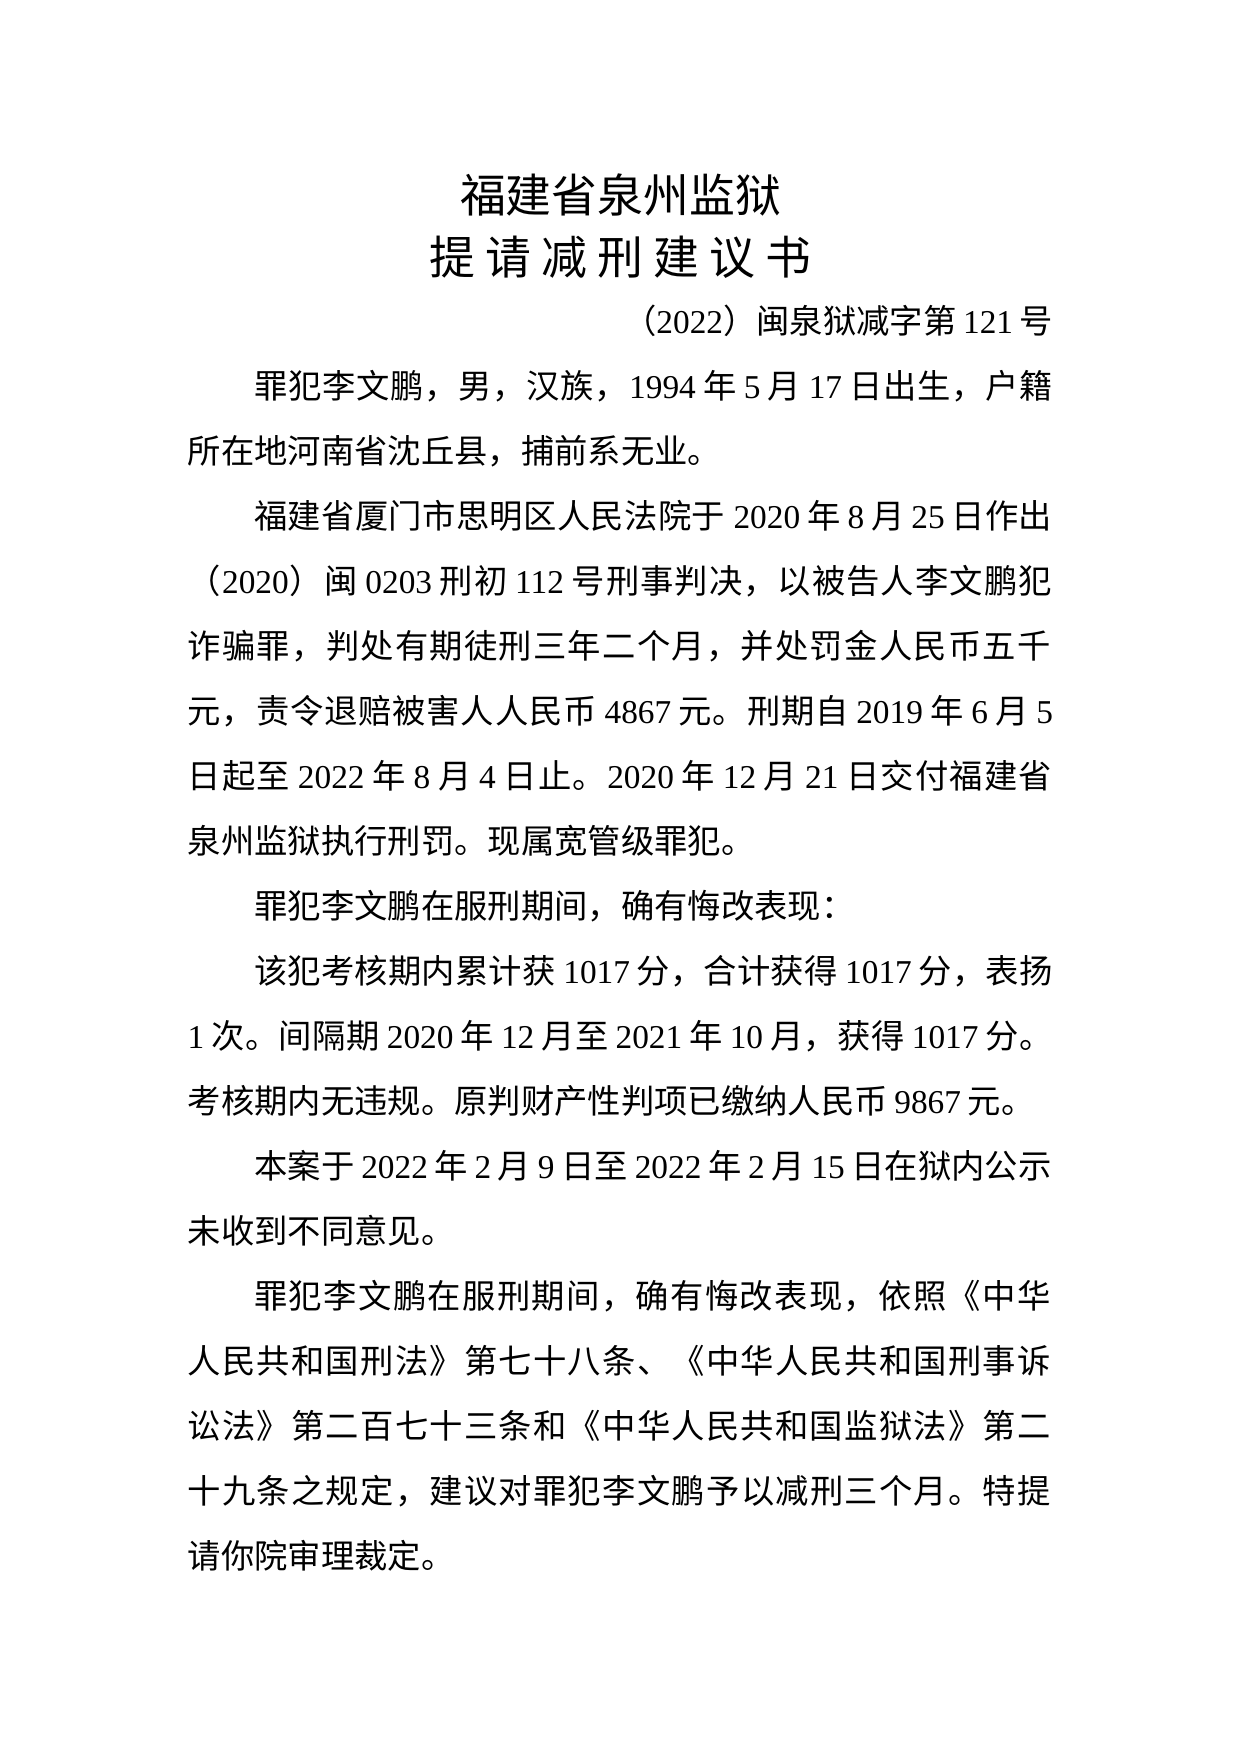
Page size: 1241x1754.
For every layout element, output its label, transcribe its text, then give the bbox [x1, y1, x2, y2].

text 本案于2022年2月9日至2022年2月15日在狱内公示未收到不同意见。 [187, 1132, 1053, 1262]
text 罪犯李文鹏在服刑期间，确有悔改表现： [187, 872, 1053, 937]
text 罪犯李文鹏，男，汉族，1994年5月17日出生，户籍所在地河南省沈丘县，捕前系无业。 [187, 352, 1053, 482]
text 福建省泉州监狱 [187, 162, 1053, 224]
text （2022）闽泉狱减字第121号 [187, 287, 1053, 352]
text 罪犯李文鹏在服刑期间，确有悔改表现，依照《中华人民共和国刑法》第七十八条、《中华人民共和国刑事诉讼法》第二百七十三条和《中华人民共和国监狱法》第二十九条之规定，建议对罪犯李文鹏予以减刑三个月。特提请你院审理裁定。 [187, 1262, 1053, 1587]
text 福建省厦门市思明区人民法院于2020年8月25日作出（2020）闽0203刑初112号刑事判决，以被告人李文鹏犯诈骗罪，判处有期徒刑三年二个月，并处罚金人民币五千元，责令退赔被害人人民币4867元。刑期自2019年6月5日起至2022年8月4日止。2020年12月21日交付福建省泉州监狱执行刑罚。现属宽管级罪犯。 [187, 482, 1053, 872]
text 该犯考核期内累计获1017分，合计获得1017分，表扬1次。间隔期2020年12月至2021年10月，获得1017分。考核期内无违规。原判财产性判项已缴纳人民币9867元。 [187, 937, 1053, 1132]
text 提 请 减 刑 建 议 书 [187, 224, 1053, 287]
